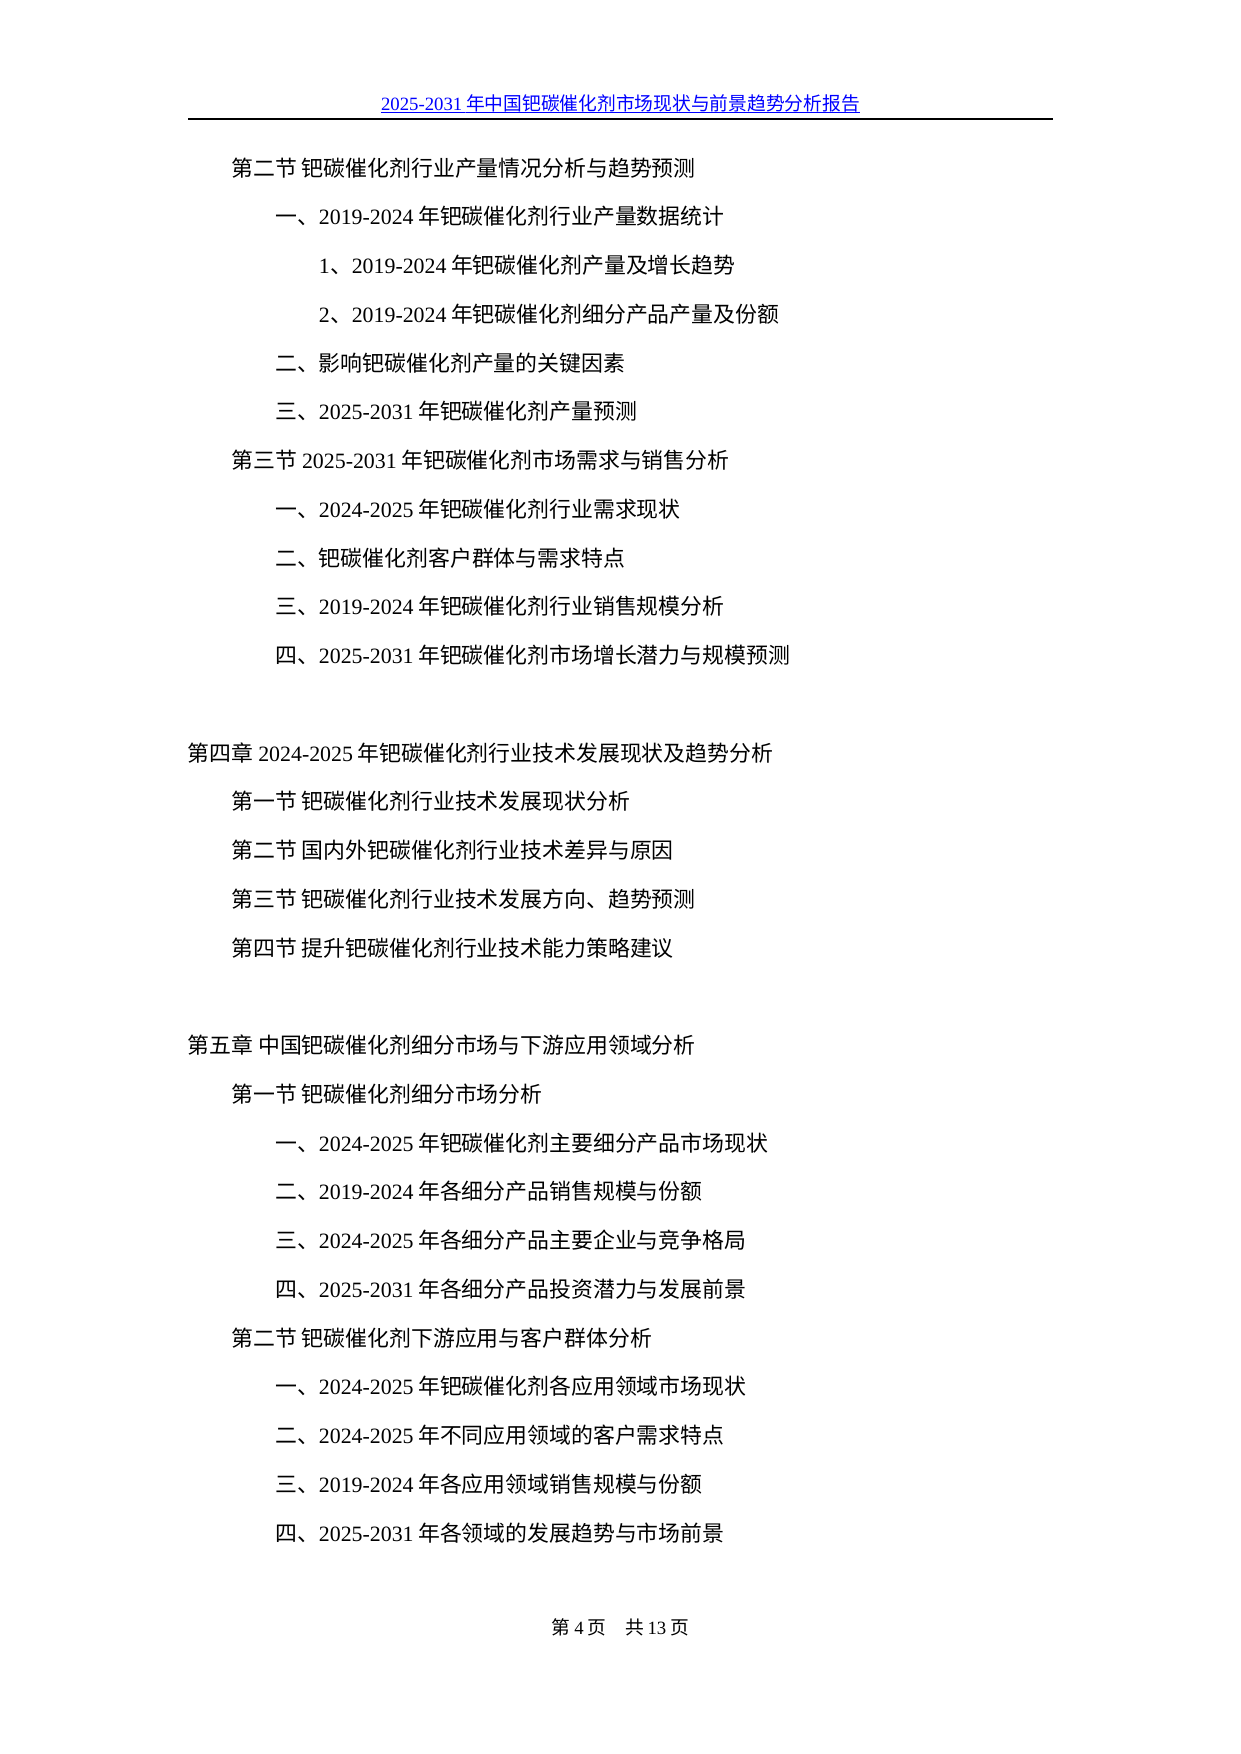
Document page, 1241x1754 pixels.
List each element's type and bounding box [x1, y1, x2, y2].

text [187, 150, 1053, 1548]
